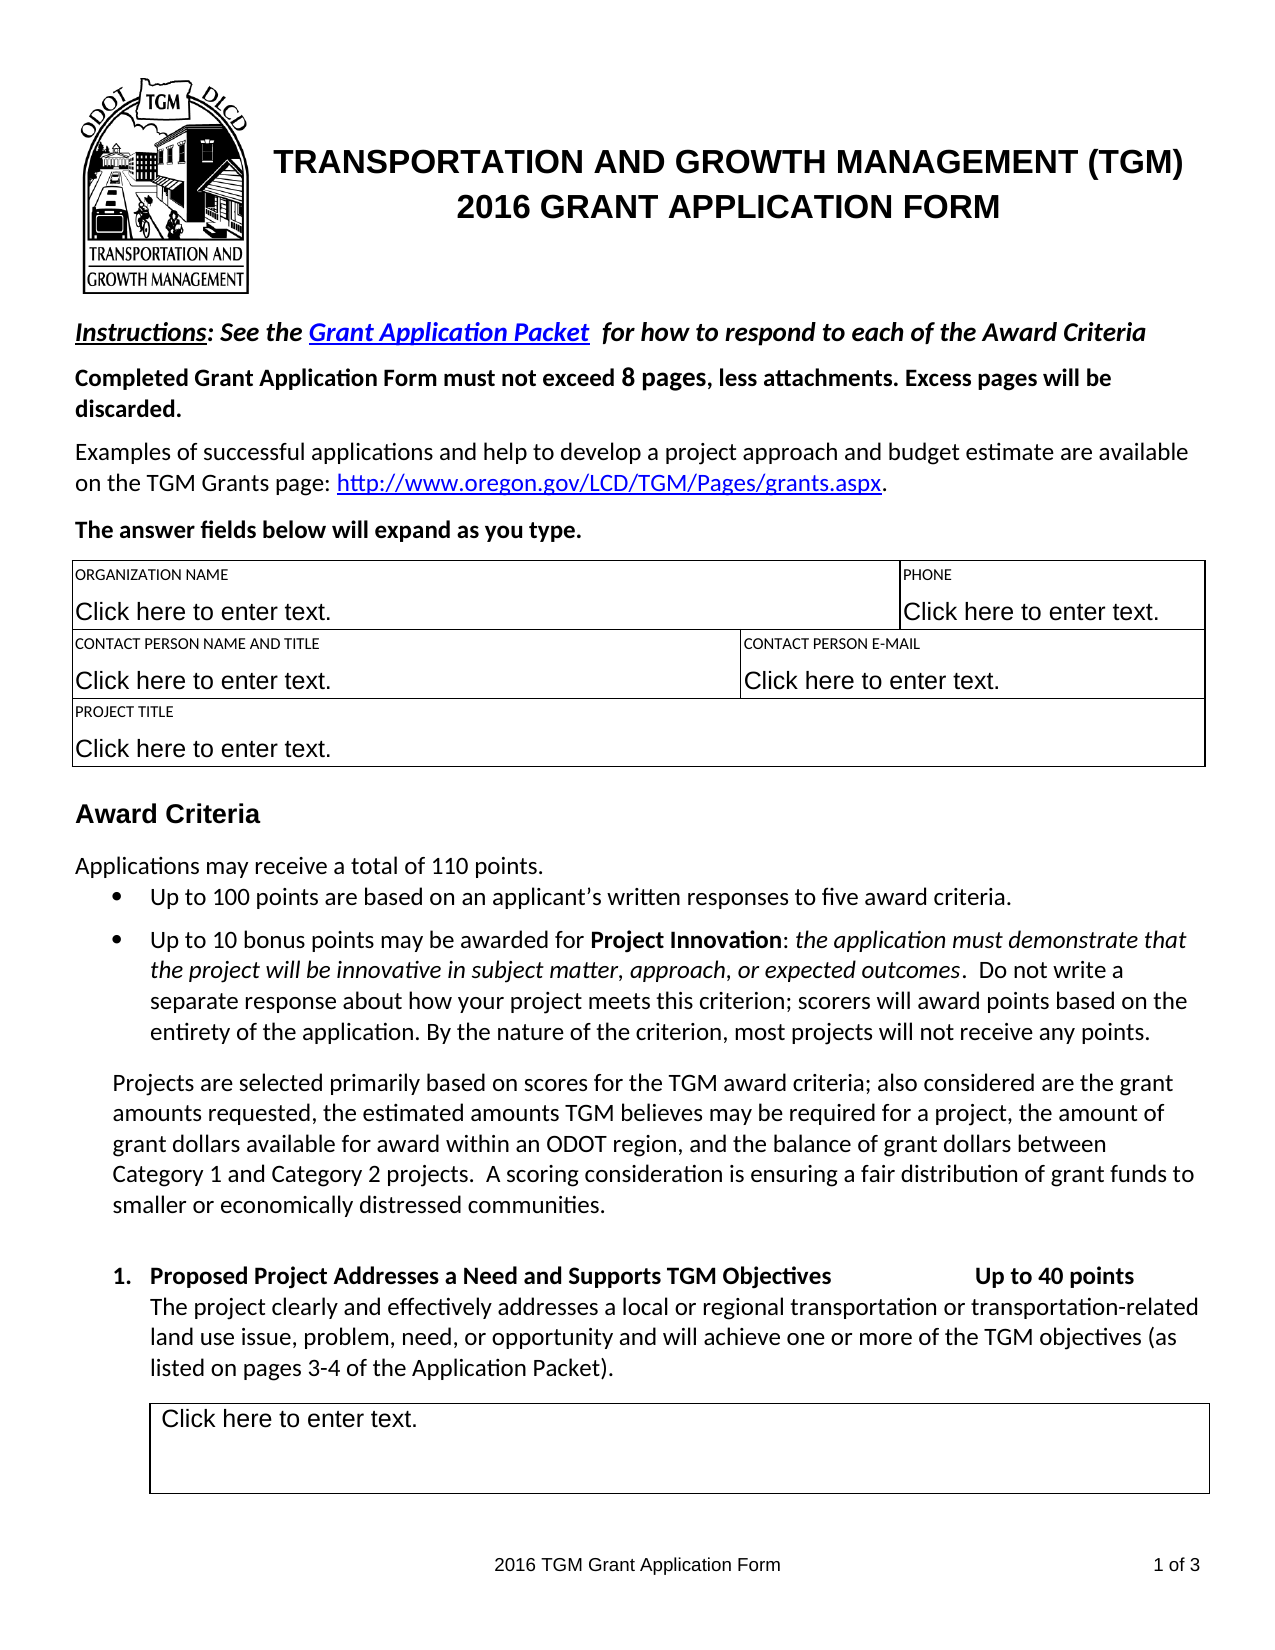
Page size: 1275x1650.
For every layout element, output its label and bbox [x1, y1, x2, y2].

picture [75, 78, 252, 294]
